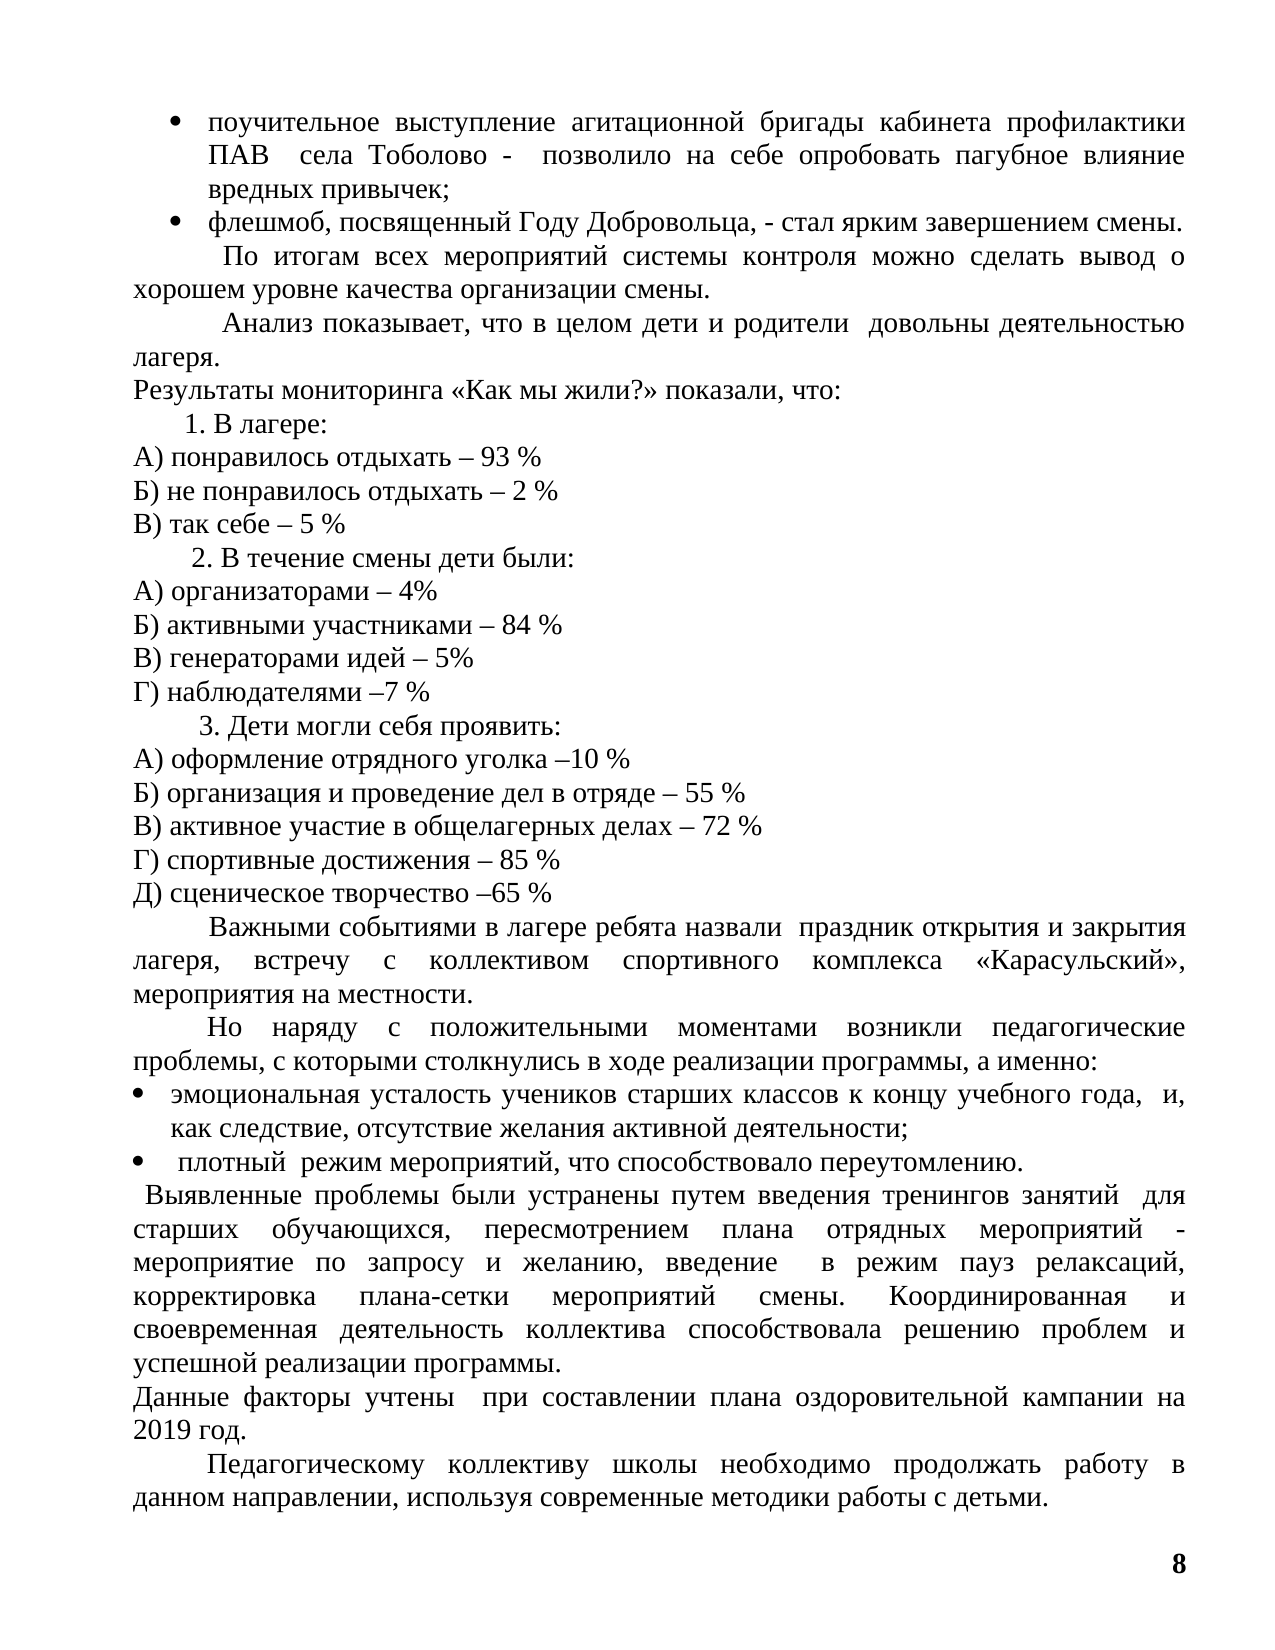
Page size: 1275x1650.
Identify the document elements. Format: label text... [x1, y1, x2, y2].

text Важными событиями в лагере ребята назвали праздник открытия и закрытия лагеря, встречу с коллективом спортивного комплекса «Карасульский», мероприятия на местности. [133, 909, 1186, 1009]
list эмоциональная усталость учеников старших классов к концу учебного года, и, как следствие, отсутствие желания активной деятельности; [133, 1077, 1186, 1144]
text Д) сценическое творчество –65 % [133, 875, 1186, 909]
text 1. В лагере: [133, 406, 1186, 439]
text По итогам всех мероприятий системы контроля можно сделать вывод о хорошем уровне качества организации смены. [133, 238, 1186, 305]
text Г) наблюдателями –7 % [133, 674, 1186, 708]
text Анализ показывает, что в целом дети и родители довольны деятельностью лагеря. [133, 305, 1186, 372]
text В) генераторами идей – 5% [133, 641, 1186, 674]
text В) активное участие в общелагерных делах – 72 % [133, 808, 1186, 842]
text Б) организация и проведение дел в отряде – 55 % [133, 775, 1186, 808]
text Выявленные проблемы были устранены путем введения тренингов занятий для старших обучающихся, пересмотрением плана отрядных мероприятий - мероприятие по запросу и желанию, введение в режим пауз релаксаций, корректировка плана-сетки мероприятий смены. Координированная и своевременная деятельность коллектива способствовала решению проблем и успешной реализации программы. [133, 1177, 1186, 1379]
list флешмоб, посвященный Году Добровольца, - стал ярким завершением смены. [170, 204, 1186, 238]
text А) организаторами – 4% [133, 573, 1186, 607]
list поучительное выступление агитационной бригады кабинета профилактики ПАВ села Тоболово - позволило на себе опробовать пагубное влияние вредных привычек; [170, 104, 1186, 204]
text А) оформление отрядного уголка –10 % [133, 741, 1186, 775]
text Б) не понравилось отдыхать – 2 % [133, 473, 1186, 506]
text 2. В течение смены дети были: [133, 540, 1186, 573]
list плотный режим мероприятий, что способствовало переутомлению. [133, 1144, 1186, 1177]
text Но наряду с положительными моментами возникли педагогические проблемы, с которыми столкнулись в ходе реализации программы, а именно: [133, 1009, 1186, 1077]
text Г) спортивные достижения – 85 % [133, 842, 1186, 875]
text В) так себе – 5 % [133, 506, 1186, 540]
text Педагогическому коллективу школы необходимо продолжать работу в данном направлении, используя современные методики работы с детьми. [133, 1446, 1186, 1513]
text Результаты мониторинга «Как мы жили?» показали, что: [133, 372, 1186, 406]
text 3. Дети могли себя проявить: [133, 708, 1186, 741]
text А) понравилось отдыхать – 93 % [133, 439, 1186, 473]
text Б) активными участниками – 84 % [133, 607, 1186, 641]
text Данные факторы учтены при составлении плана оздоровительной кампании на 2019 год. [133, 1379, 1186, 1446]
